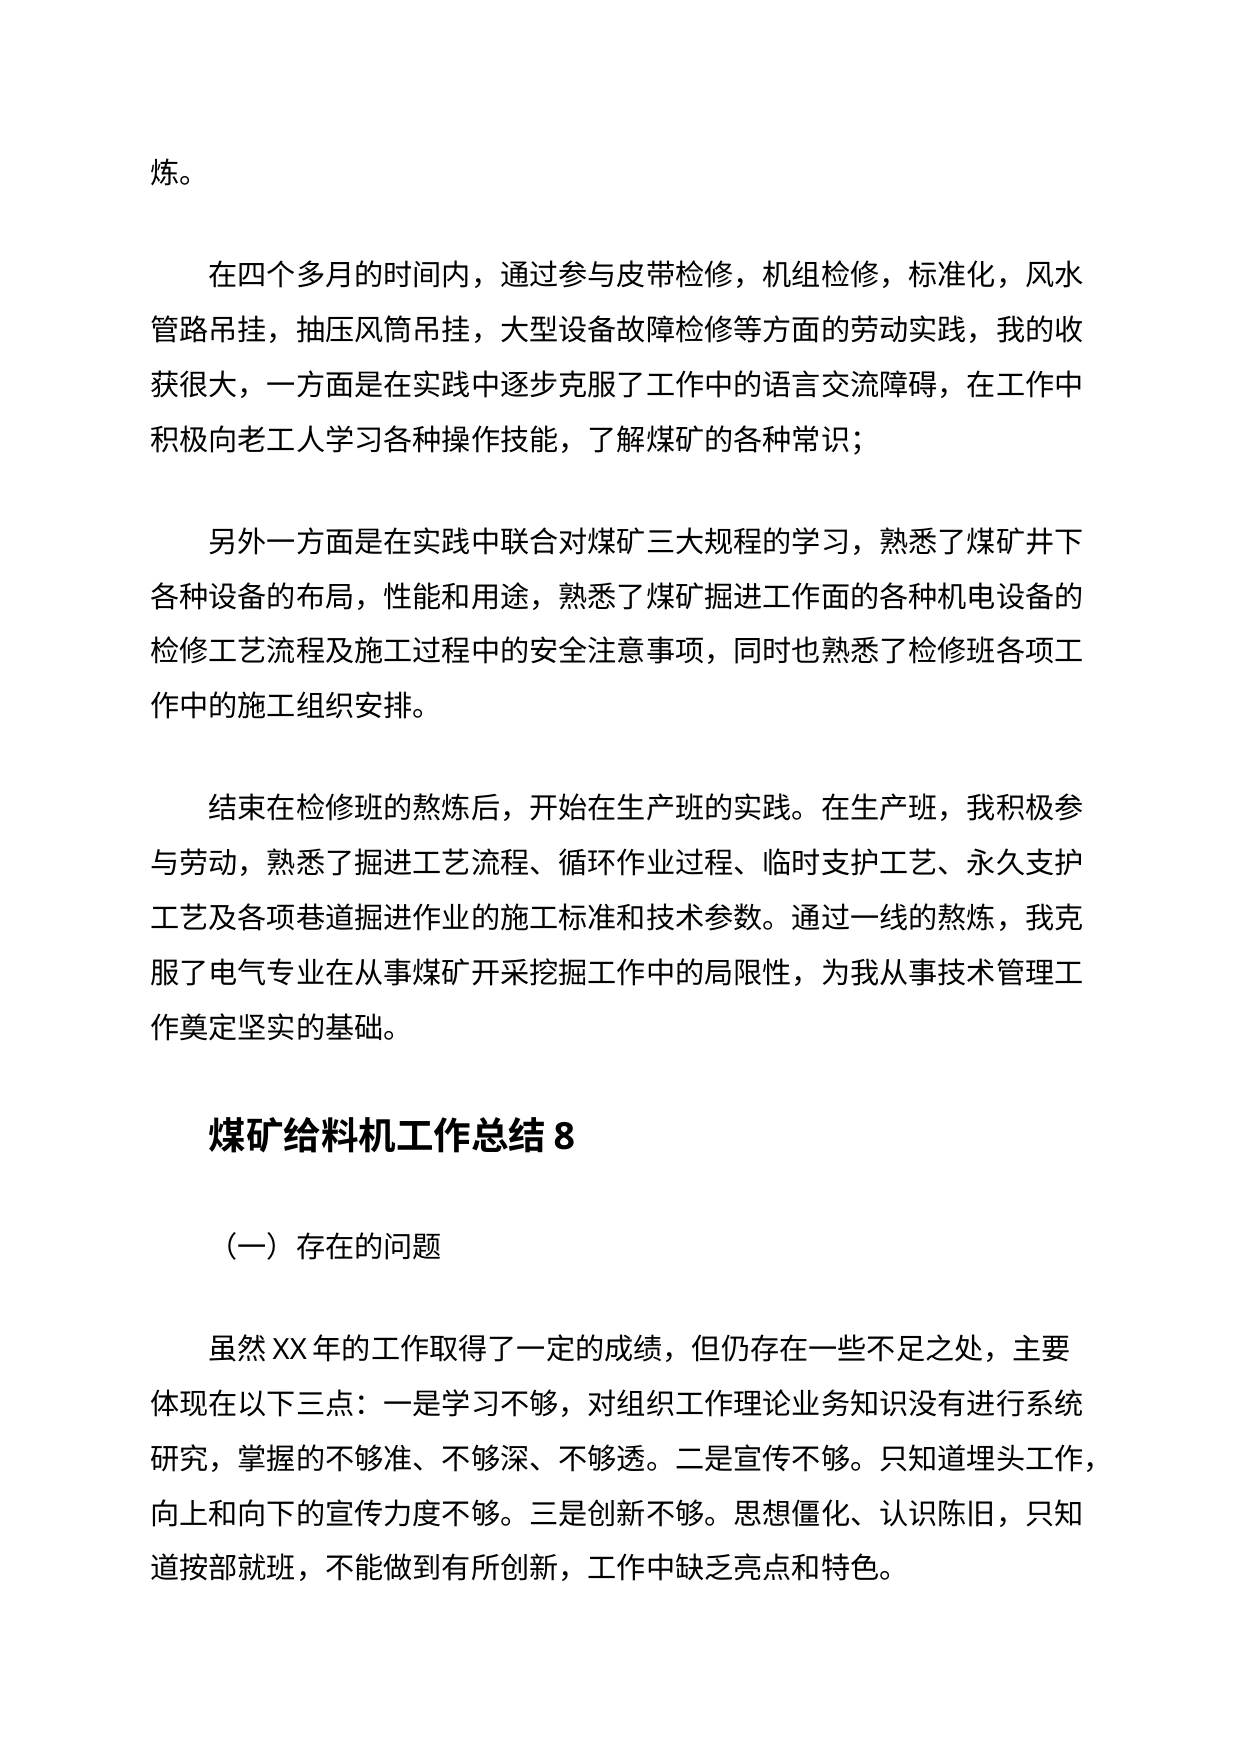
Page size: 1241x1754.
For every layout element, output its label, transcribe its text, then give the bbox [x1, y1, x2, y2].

text 在四个多月的时间内，通过参与皮带检修，机组检修，标准化，风水管路吊挂，抽压风筒吊挂，大型设备故障检修等方面的劳动实践，我的收获很大，一方面是在实践中逐步克服了工作中的语言交流障碍，在工作中积极向老工人学习各种操作技能，了解煤矿的各种常识； [150, 252, 1090, 459]
text 另外一方面是在实践中联合对煤矿三大规程的学习，熟悉了煤矿井下各种设备的布局，性能和用途，熟悉了煤矿掘进工作面的各种机电设备的检修工艺流程及施工过程中的安全注意事项，同时也熟悉了检修班各项工作中的施工组织安排。 [150, 518, 1090, 725]
text 煤矿给料机工作总结8 [150, 1106, 1090, 1161]
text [150, 150, 1090, 192]
text 虽然XX年的工作取得了一定的成绩，但仍存在一些不足之处，主要体现在以下三点：一是学习不够，对组织工作理论业务知识没有进行系统研究，掌握的不够准、不够深、不够透。二是宣传不够。只知道埋头工作，向上和向下的宣传力度不够。三是创新不够。思想僵化、认识陈旧，只知道按部就班，不能做到有所创新，工作中缺乏亮点和特色。 [150, 1325, 1090, 1587]
text 结束在检修班的熬炼后，开始在生产班的实践。在生产班，我积极参与劳动，熟悉了掘进工艺流程、循环作业过程、临时支护工艺、永久支护工艺及各项巷道掘进作业的施工标准和技术参数。通过一线的熬炼，我克服了电气专业在从事煤矿开采挖掘工作中的局限性，为我从事技术管理工作奠定坚实的基础。 [150, 785, 1090, 1047]
text （一）存在的问题 [150, 1224, 1090, 1266]
